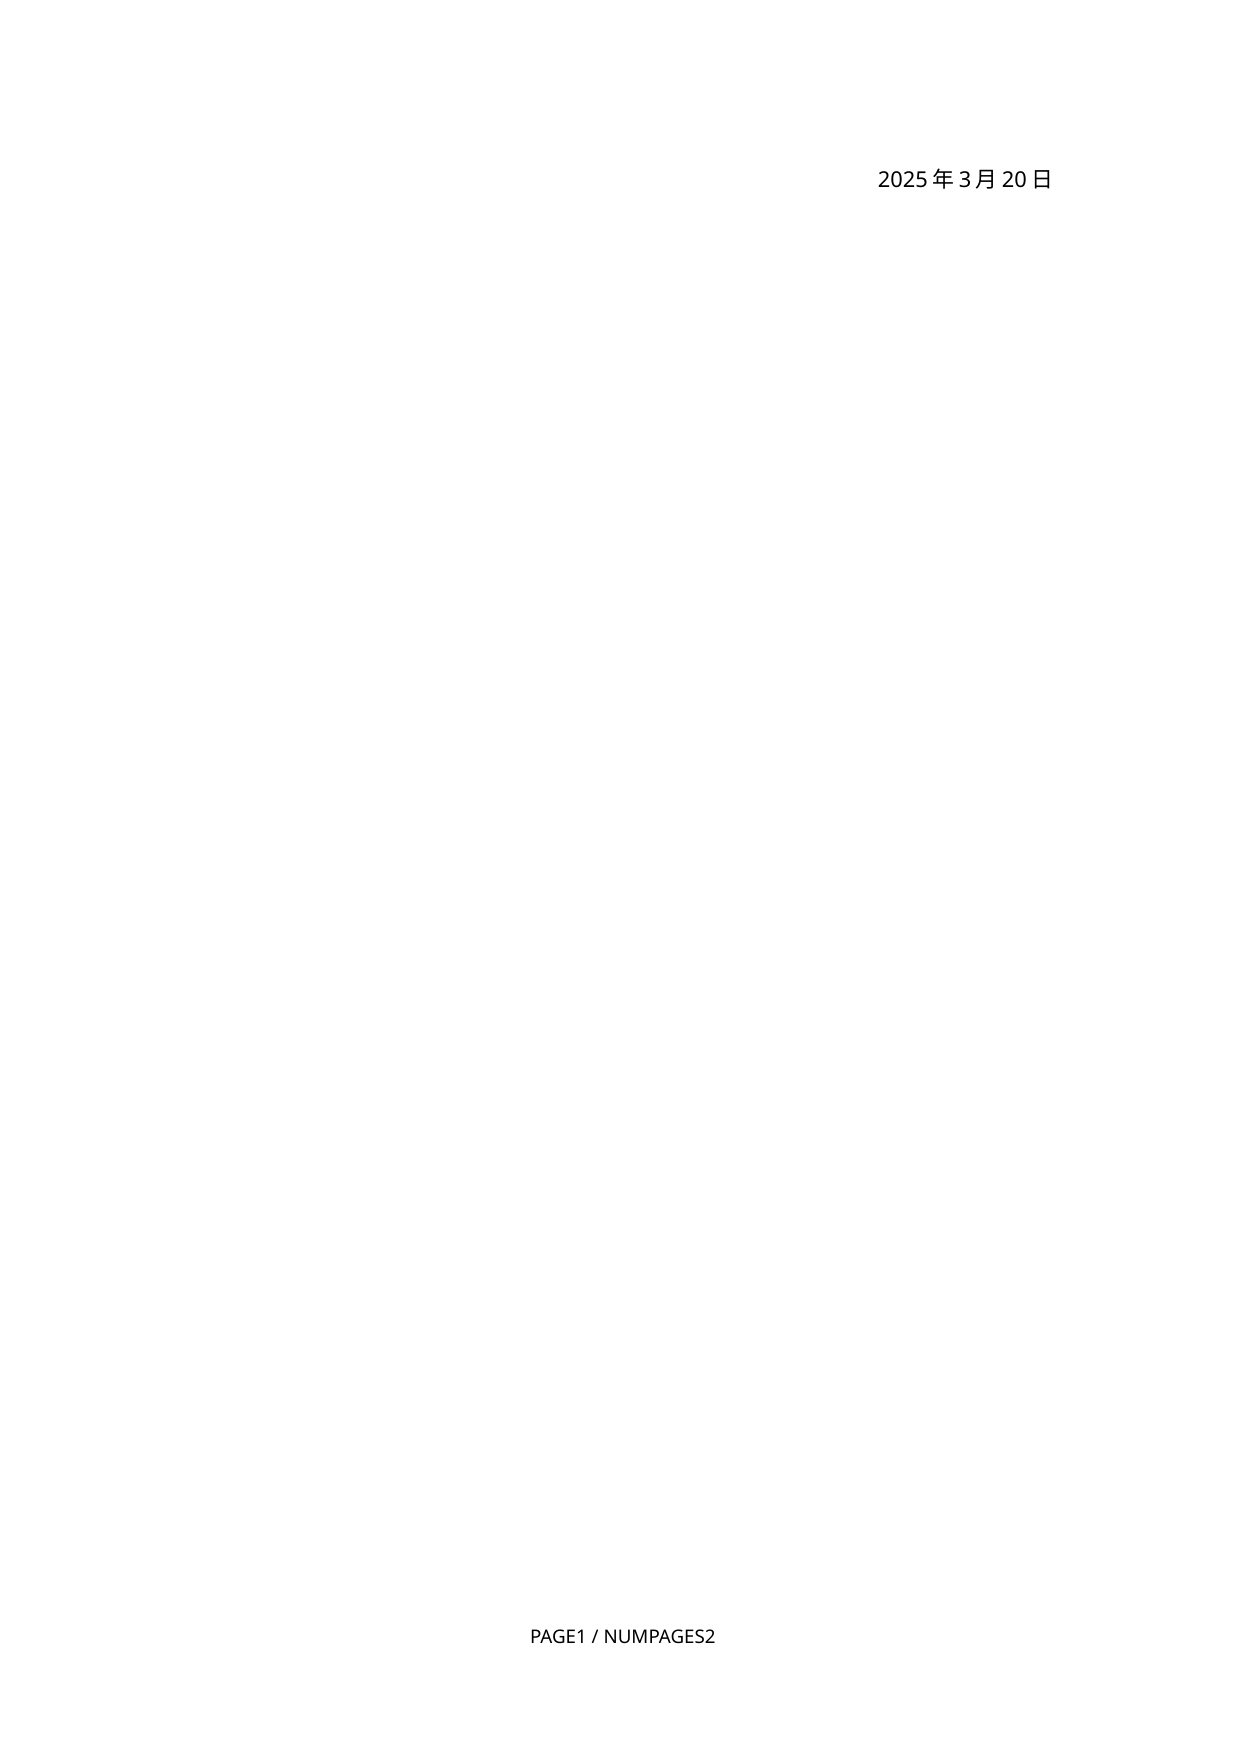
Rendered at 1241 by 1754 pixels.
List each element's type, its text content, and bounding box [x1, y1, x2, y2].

text 2025年3月20日 [187, 162, 1053, 194]
